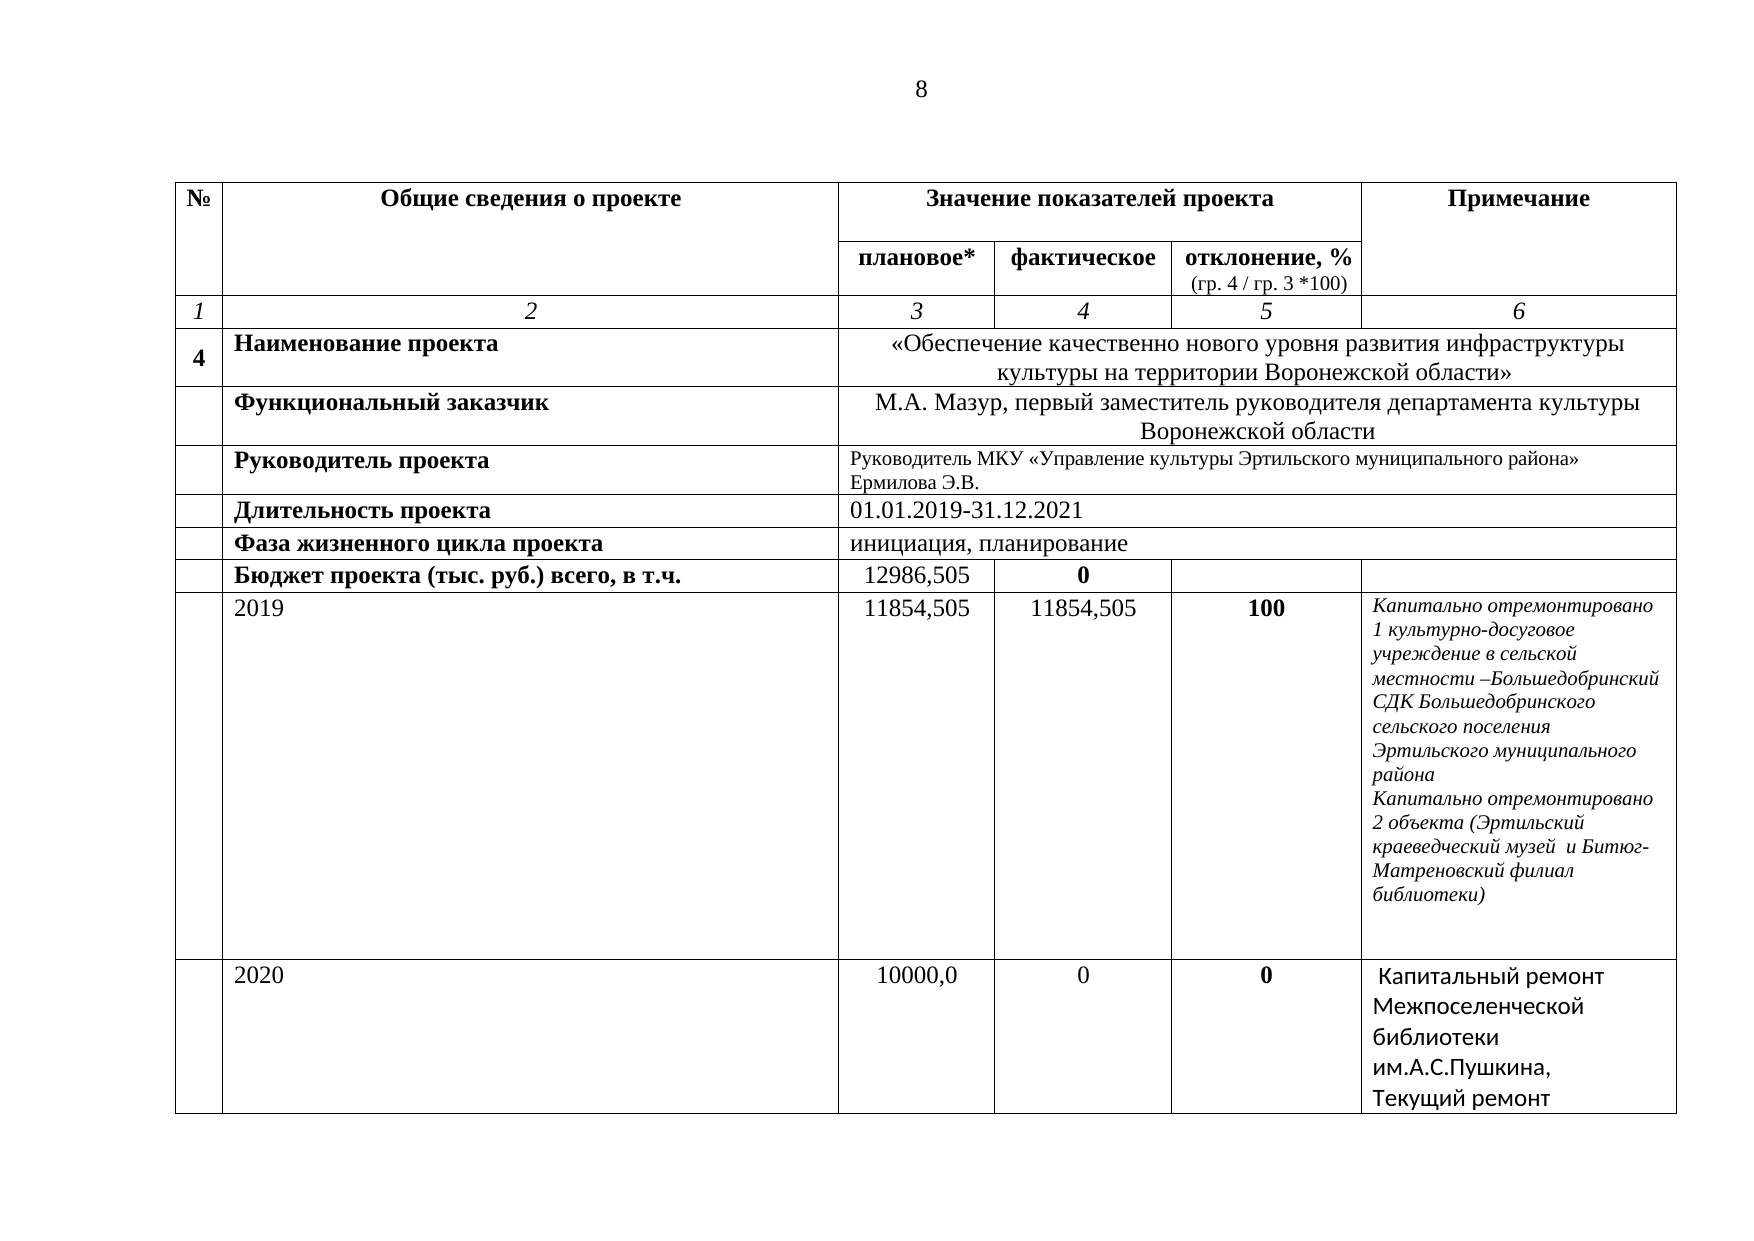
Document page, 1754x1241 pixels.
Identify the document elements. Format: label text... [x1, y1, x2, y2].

table_header Значение показателей проекта [839, 183, 1361, 241]
table_cell Наименование проекта [223, 329, 838, 386]
table_cell [176, 495, 222, 527]
table_cell Руководитель проекта [223, 446, 838, 494]
table_cell инициация, планирование [839, 528, 1676, 559]
table_cell 6 [1362, 296, 1676, 327]
table_cell Бюджет проекта (тыс. руб.) всего, в т.ч. [223, 560, 838, 592]
table_cell «Обеспечение качественно нового уровня развития инфраструктуры культуры на территории Воронежской области» [839, 329, 1676, 386]
table_cell Руководитель МКУ «Управление культуры Эртильского муниципального района» Ермилова Э.В. [839, 446, 1676, 494]
table_header Общие сведения о проекте [223, 183, 838, 295]
table_cell плановое* [839, 242, 994, 295]
table_cell [176, 960, 222, 1112]
table_cell отклонение, % (гр. 4 / гр. 3 *100) [1172, 242, 1361, 295]
table_cell 100 [1172, 593, 1361, 959]
table_cell 5 [1172, 296, 1361, 327]
table_cell [176, 528, 222, 559]
table_cell 10000,0 [839, 960, 994, 1112]
table_cell 11854,505 [839, 593, 994, 959]
table_cell 0 [995, 560, 1171, 592]
table_cell Капитально отремонтировано 1 культурно-досуговое учреждение в сельской местности –Большедобринский СДК Большедобринского сельского поселения Эртильского муниципального района Капитально отремонтировано 2 объекта (Эртильский краеведческий музей и Битюг-Матреновский филиал библиотеки) [1362, 593, 1676, 959]
table_cell 01.01.2019-31.12.2021 [839, 495, 1676, 527]
table_cell 12986,505 [839, 560, 994, 592]
table_cell Функциональный заказчик [223, 387, 838, 444]
table_cell 4 [176, 329, 222, 386]
table_cell М.А. Мазур, первый заместитель руководителя департамента культуры Воронежской области [839, 387, 1676, 444]
table_header № [176, 183, 222, 295]
table_cell 4 [995, 296, 1171, 327]
table_cell [176, 387, 222, 444]
table_cell 2020 [223, 960, 838, 1112]
table_cell Фаза жизненного цикла проекта [223, 528, 838, 559]
table_cell 0 [995, 960, 1171, 1112]
table_cell [176, 593, 222, 959]
table_cell [176, 560, 222, 592]
table_cell [176, 446, 222, 494]
table_cell фактическое [995, 242, 1171, 295]
table_cell [1172, 560, 1361, 592]
table_cell Длительность проекта [223, 495, 838, 527]
table_cell 3 [839, 296, 994, 327]
table_header Примечание [1362, 183, 1676, 295]
table_cell 2 [223, 296, 838, 327]
table_cell [1362, 560, 1676, 592]
table_cell 2019 [223, 593, 838, 959]
table_cell 1 [176, 296, 222, 327]
table_cell 0 [1172, 960, 1361, 1112]
table_cell 11854,505 [995, 593, 1171, 959]
table_cell Капитальный ремонт Межпоселенческой библиотеки им.А.С.Пушкина, Текущий ремонт Эртильского краеведческого музея)., 2-3 кв 2020г [1362, 960, 1676, 1112]
